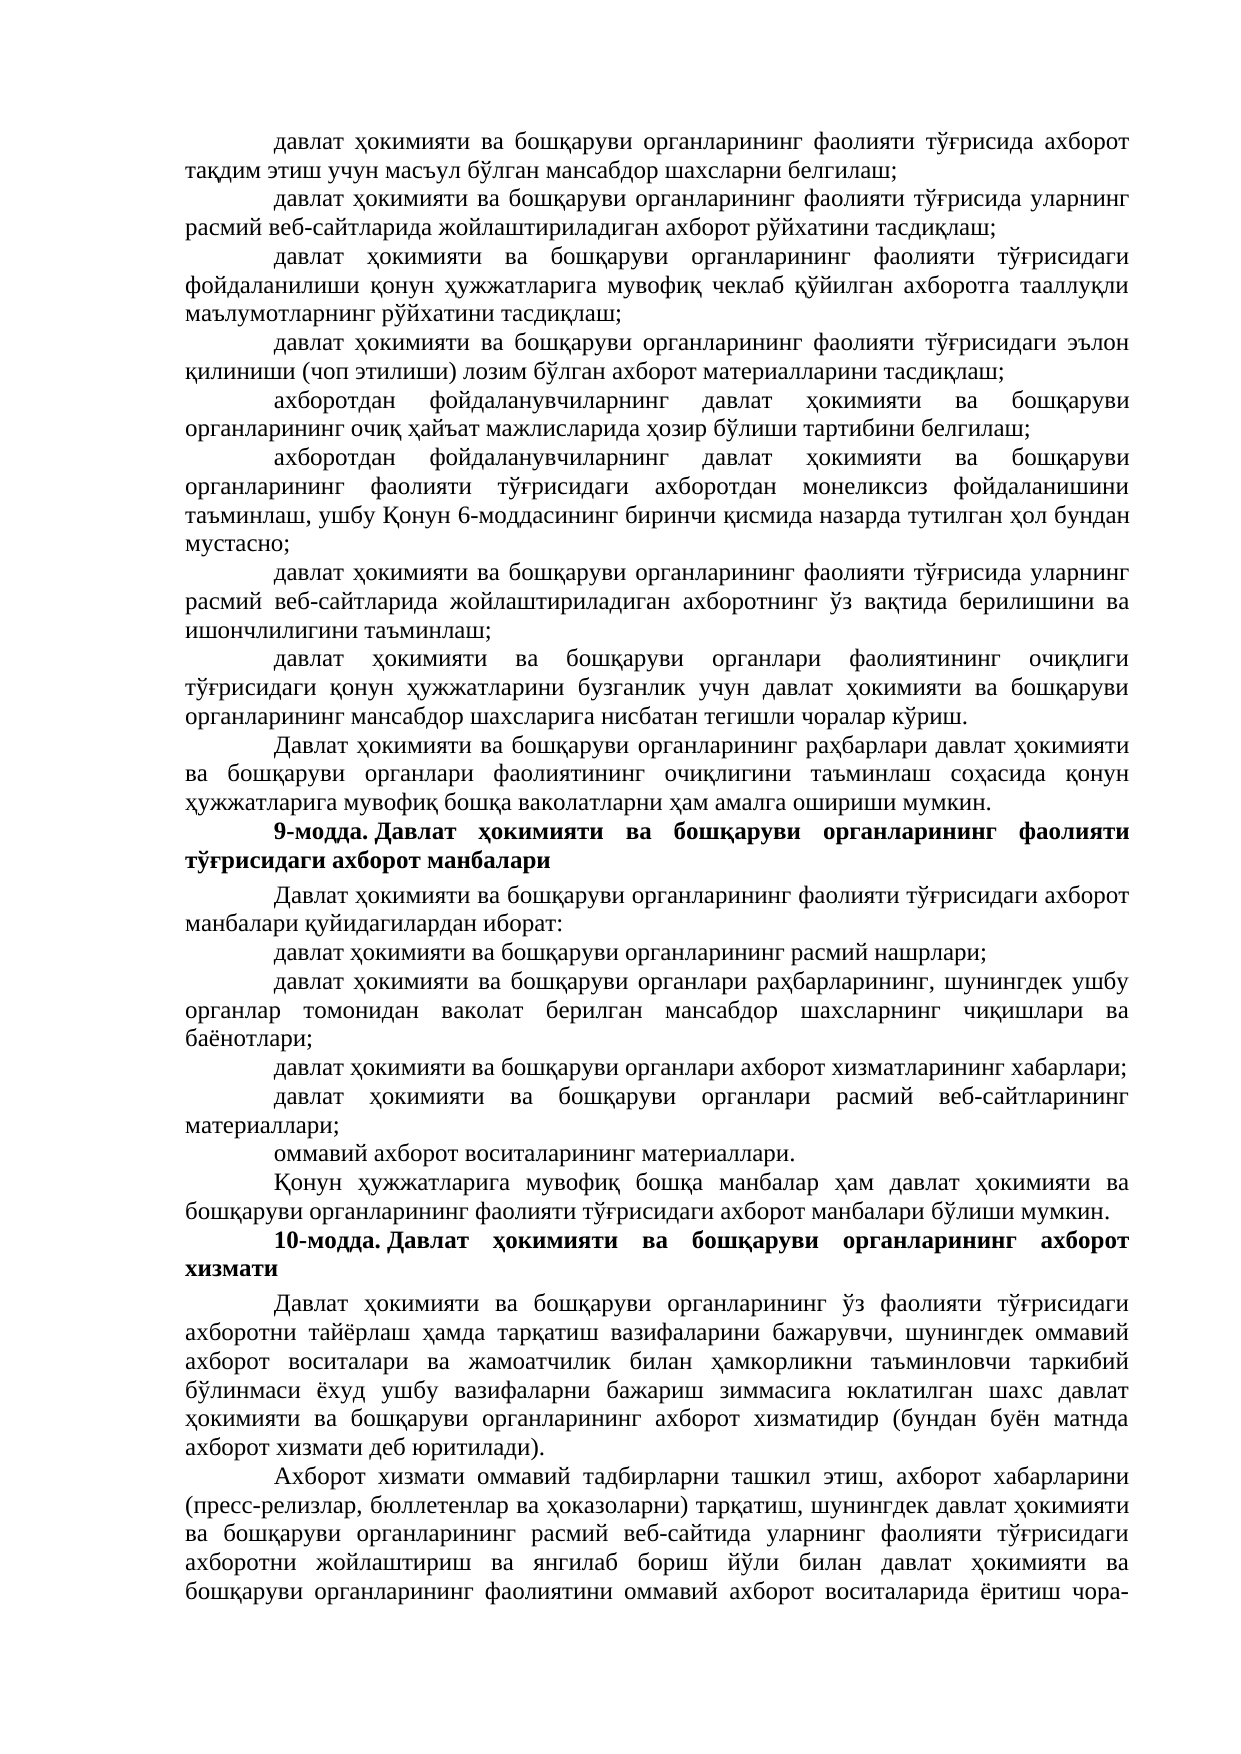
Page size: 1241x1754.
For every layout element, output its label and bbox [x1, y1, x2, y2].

table_header [177, 118, 1138, 1612]
